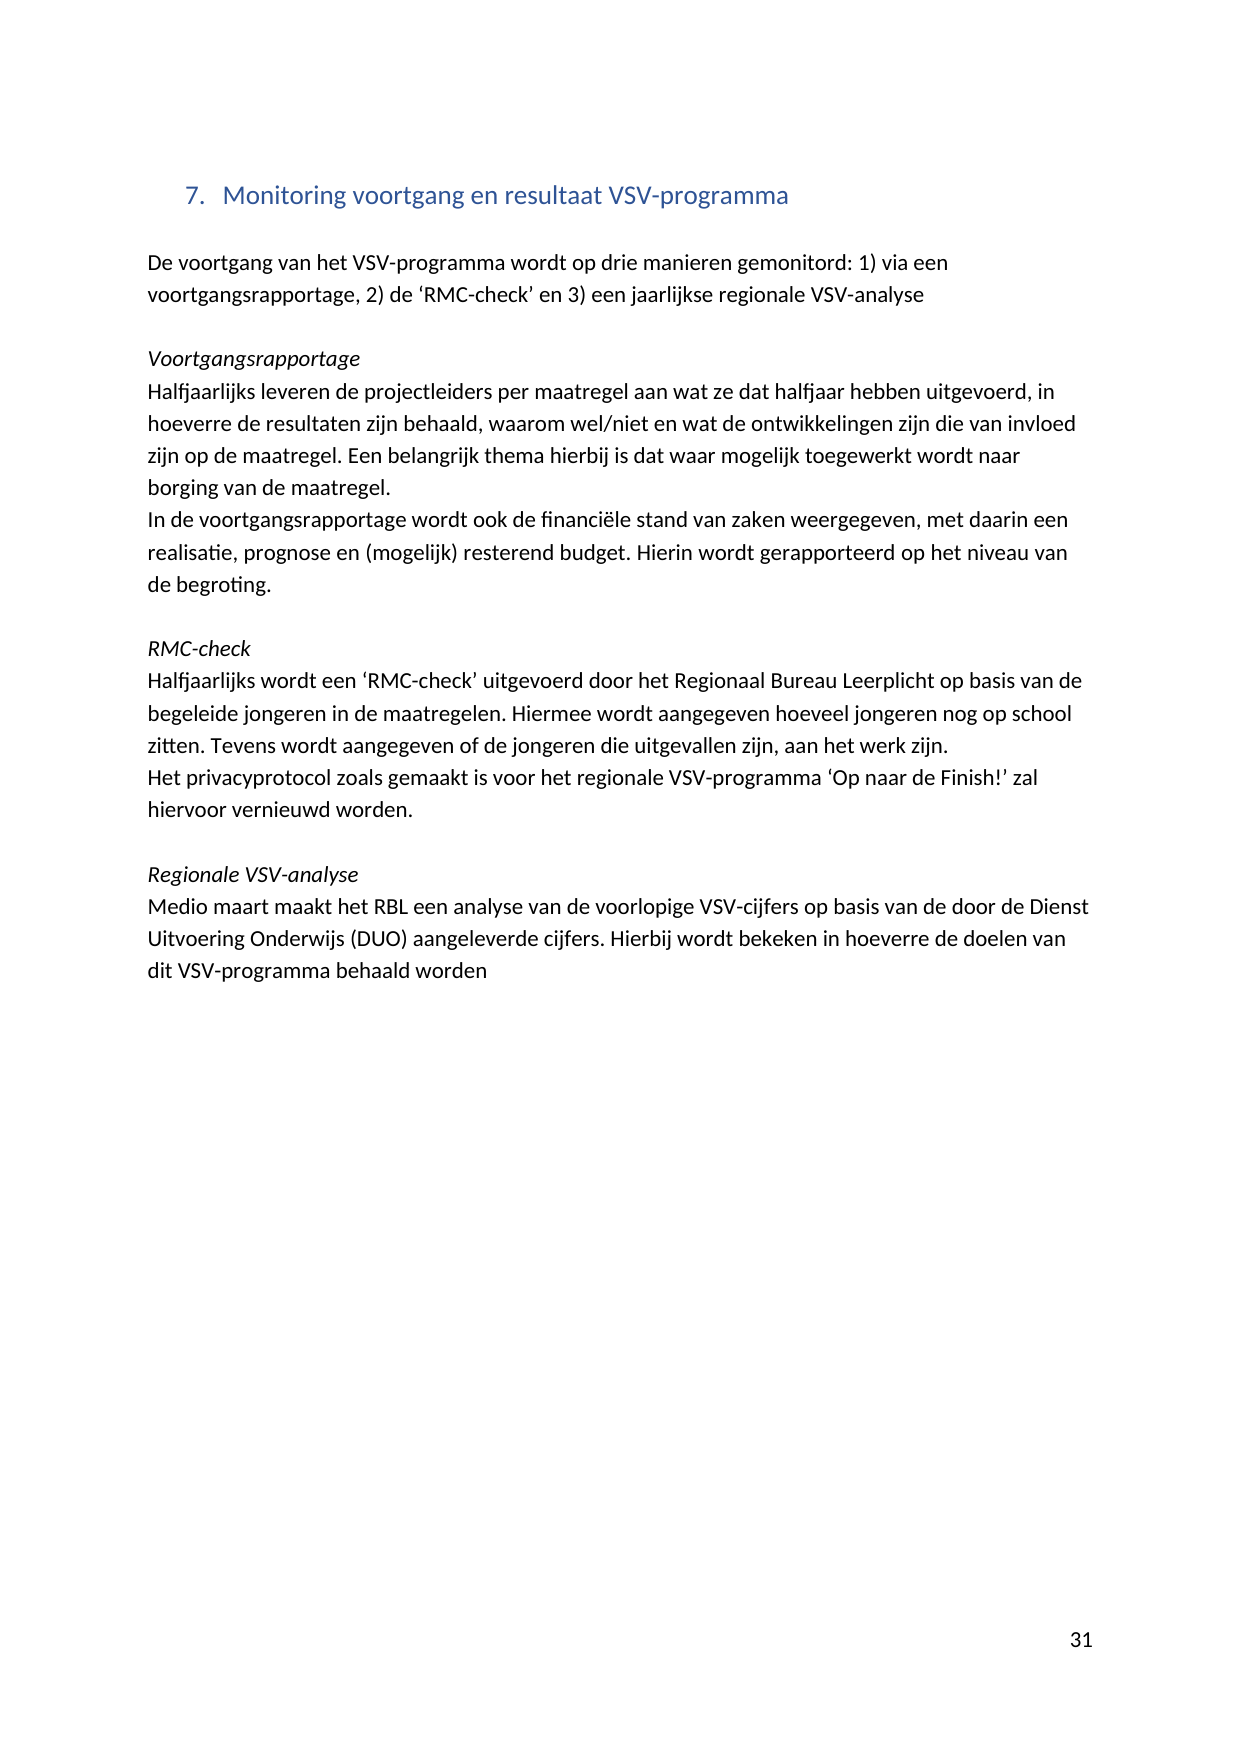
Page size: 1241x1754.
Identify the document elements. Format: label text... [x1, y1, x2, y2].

subtitle Monitoring voortgang en resultaat VSV-programma [185, 178, 1232, 211]
text De voortgang van het VSV-programma wordt op drie manieren gemonitord: 1) via een voortgangsrapportage, 2) de ‘RMC-check’ en 3) een jaarlijkse regionale VSV-analyse [147, 248, 951, 308]
text Halfjaarlijks wordt een ‘RMC-check’ uitgevoerd door het Regionaal Bureau Leerplicht op basis van de begeleide jongeren in de maatregelen. Hiermee wordt aangegeven hoeveel jongeren nog op school zitten. Tevens wordt aangegeven of de jongeren die uitgevallen zijn, aan het werk zijn. [147, 666, 1086, 759]
text hiervoor vernieuwd worden. [147, 795, 1232, 823]
text RMC-check [147, 634, 1232, 662]
text Medio maart maakt het RBL een analyse van de voorlopige VSV-cijfers op basis van de door de Dienst Uitvoering Onderwijs (DUO) aangeleverde cijfers. Hierbij wordt bekeken in hoeverre de doelen van dit VSV-programma behaald worden [147, 892, 1092, 984]
text In de voortgangsrapportage wordt ook de financiële stand van zaken weergegeven, met daarin een realisatie, prognose en (mogelijk) resterend budget. Hierin wordt gerapporteerd op het niveau van de begroting. [147, 506, 1071, 598]
text Het privacyprotocol zoals gemaakt is voor het regionale VSV-programma ‘Op naar de Finish!’ zal [147, 763, 1232, 791]
text Voortgangsrapportage [147, 344, 1232, 372]
text Halfjaarlijks leveren de projectleiders per maatregel aan wat ze dat halfjaar hebben uitgevoerd, in hoeverre de resultaten zijn behaald, waarom wel/niet en wat de ontwikkelingen zijn die van invloed zijn op de maatregel. Een belangrijk thema hierbij is dat waar mogelijk toegewerkt wordt naar borging van de maatregel. [147, 377, 1079, 501]
text Regionale VSV-analyse [147, 860, 1232, 888]
